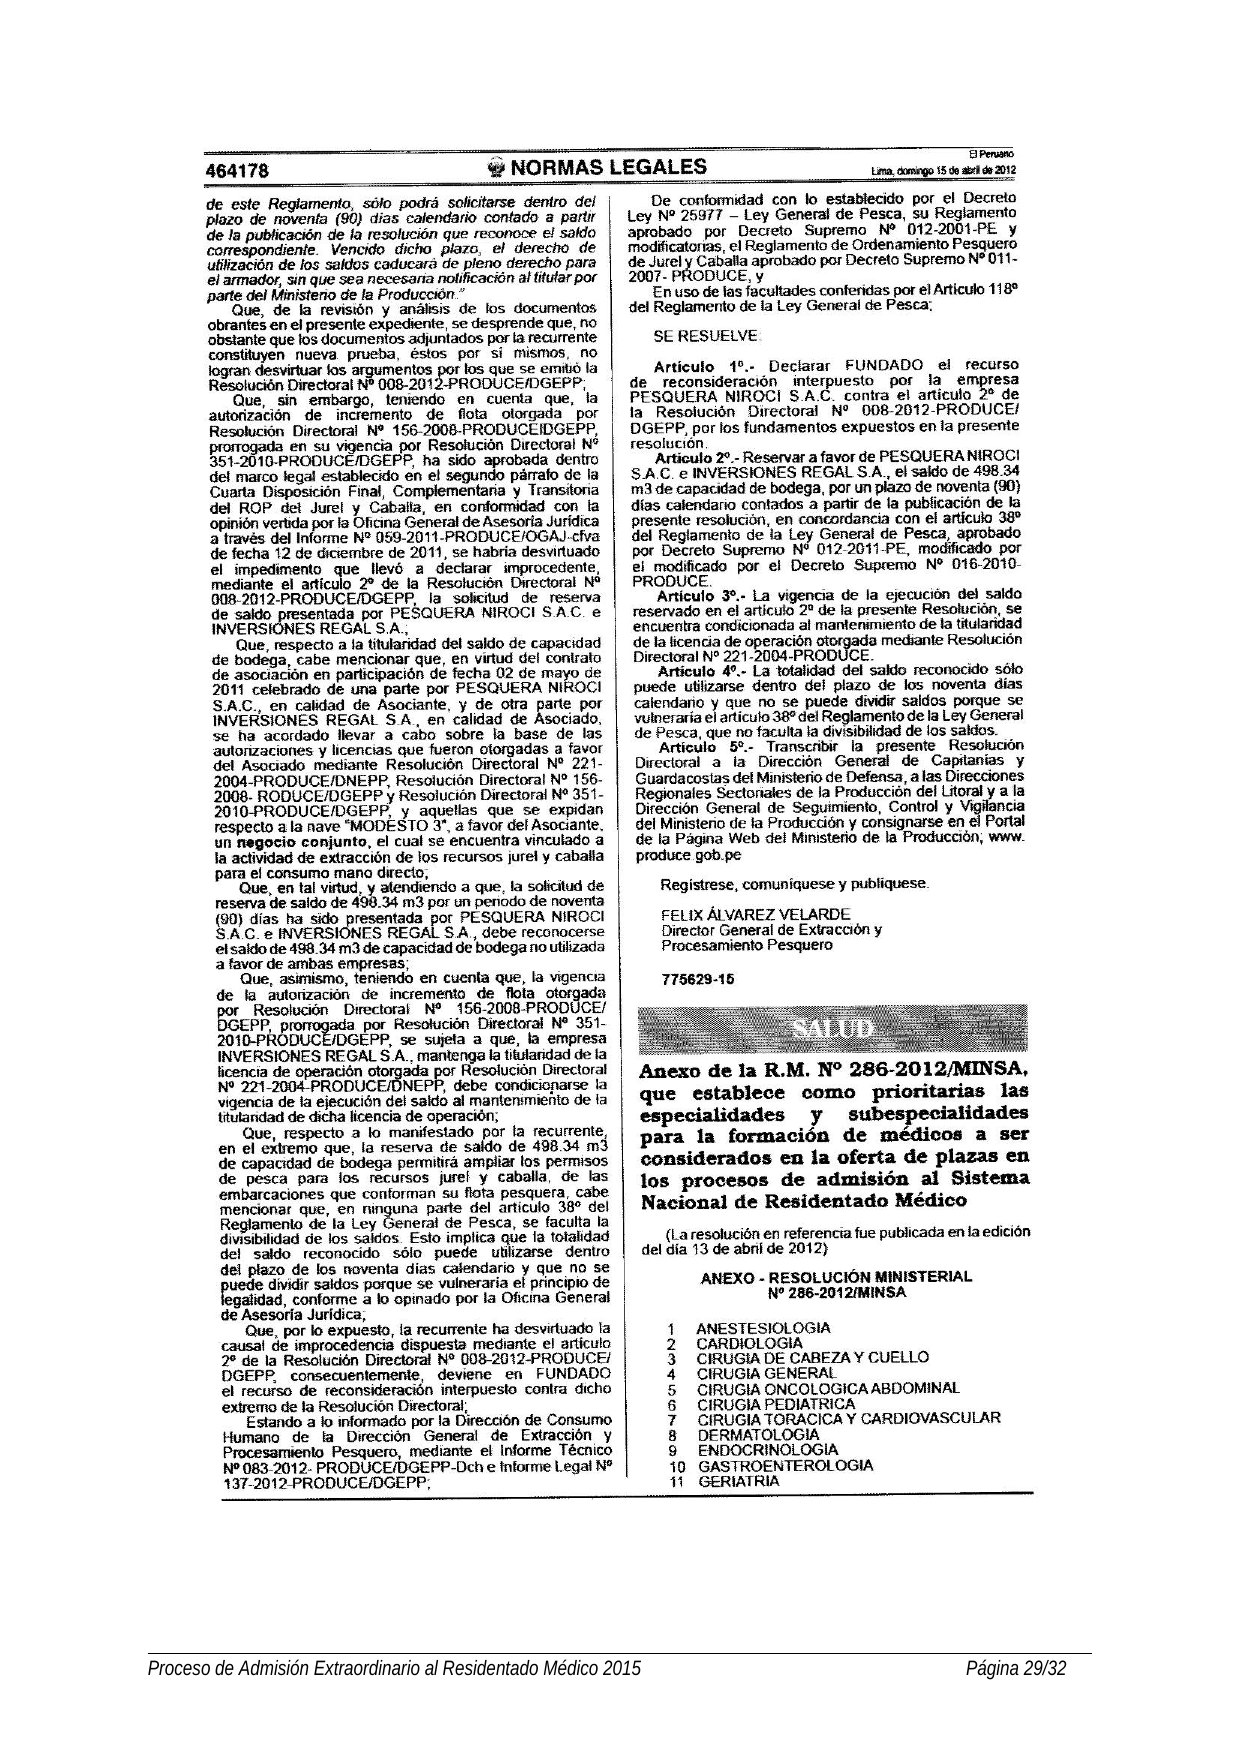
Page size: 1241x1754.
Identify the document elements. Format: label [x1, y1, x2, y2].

picture [197, 147, 1043, 1501]
